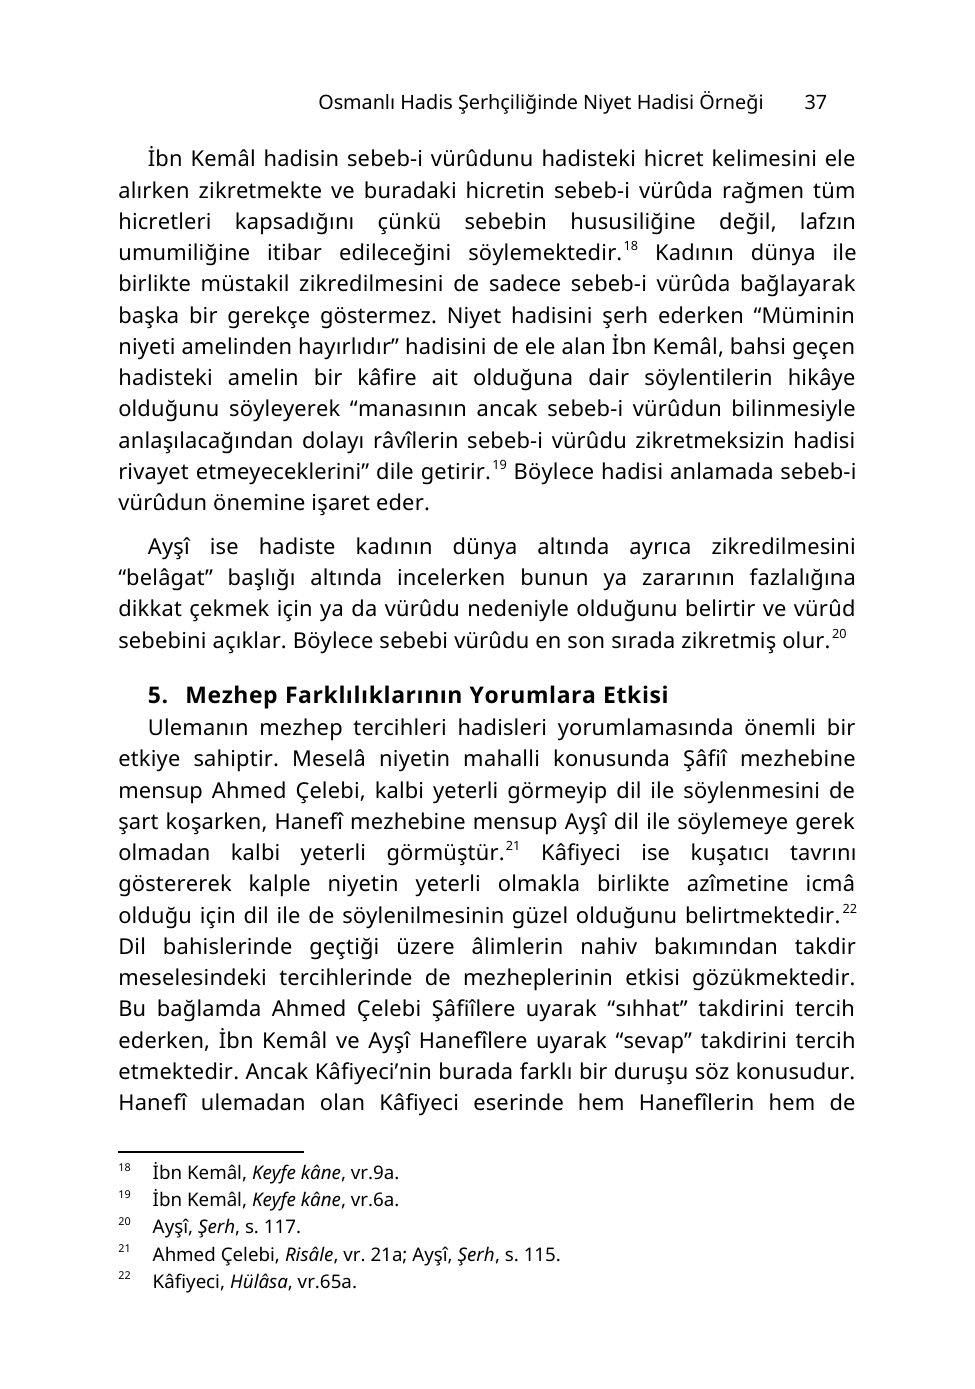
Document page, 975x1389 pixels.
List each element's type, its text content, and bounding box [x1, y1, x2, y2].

text Ayşî ise hadiste kadının dünya altında ayrıca zikredilmesini “belâgat” başlığı altında incelerken bunun ya zararının fazlalığına dikkat çekmek için ya da vürûdu nedeniyle olduğunu belirtir ve vürûd sebebini açıklar. Böylece sebebi vürûdu en son sırada zikretmiş olur. [118, 529, 857, 654]
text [118, 711, 857, 1117]
subtitle Mezhep Farklılıklarının Yorumlara Etkisi [148, 679, 857, 711]
text İbn Kemâl hadisin sebeb-i vürûdunu hadisteki hicret kelimesini ele alırken zikretmekte ve buradaki hicretin sebeb-i vürûda rağmen tüm hicretleri kapsadığını çünkü sebebin hususiliğine değil, lafzın umumiliğine itibar edileceğini söylemektedir. Kadının dünya ile birlikte müstakil zikredilmesini de sadece sebeb-i vürûda bağlayarak başka bir gerekçe göstermez. Niyet hadisini şerh ederken “Müminin niyeti amelinden hayırlıdır” hadisini de ele alan İbn Kemâl, bahsi geçen hadisteki amelin bir kâfire ait olduğuna dair söylentilerin hikâye olduğunu söyleyerek “manasının ancak sebeb-i vürûdun bilinmesiyle anlaşılacağından dolayı râvîlerin sebeb-i vürûdu zikretmeksizin hadisi rivayet etmeyeceklerini” dile getirir. Böylece hadisi anlamada sebeb-i vürûdun önemine işaret eder. [118, 142, 857, 517]
